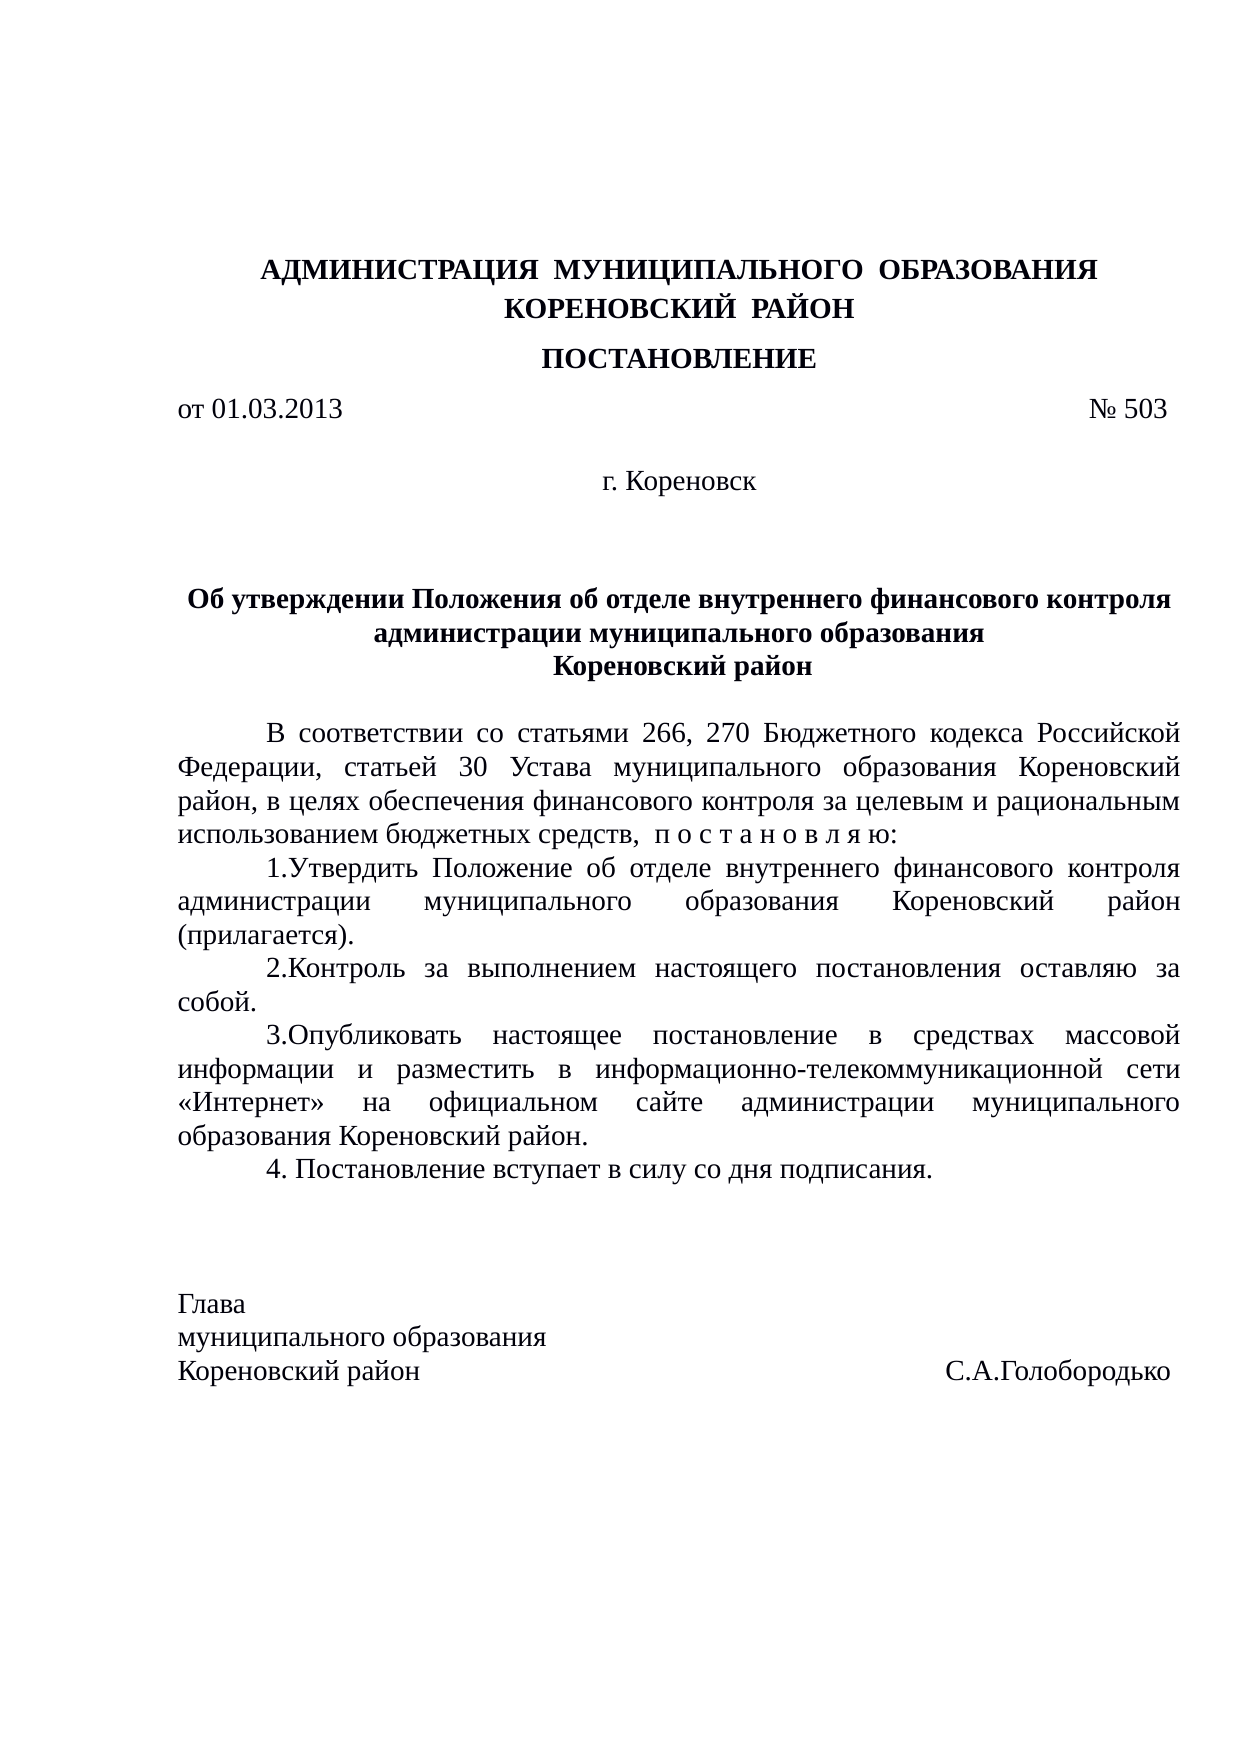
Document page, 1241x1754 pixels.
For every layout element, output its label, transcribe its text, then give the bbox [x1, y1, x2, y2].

text 3.Опубликовать настоящее постановление в средствах массовой информации и разместить в информационно-телекоммуникационной сети «Интернет» на официальном сайте администрации муниципального образования Кореновский район. [177, 1017, 1181, 1152]
text от 01.03.2013 № 503 [177, 391, 1181, 425]
text 4. Постановление вступает в силу со дня подписания. [177, 1152, 1181, 1185]
text г. Кореновск [177, 463, 1181, 496]
subtitle АДМИНИСТРАЦИЯ МУНИЦИПАЛЬНОГО ОБРАЗОВАНИЯ [177, 252, 1181, 286]
subtitle ПОСТАНОВЛЕНИЕ [177, 341, 1181, 375]
text Кореновский район [177, 648, 1181, 682]
subtitle КОРЕНОВСКИЙ РАЙОН [177, 291, 1181, 324]
text Кореновский район С.А.Голобородько [177, 1353, 1181, 1386]
text В соответствии со статьями 266, 270 Бюджетного кодекса Российской Федерации, статьей 30 Устава муниципального образования Кореновский район, в целях обеспечения финансового контроля за целевым и рациональным использованием бюджетных средств, п о с т а н о в л я ю: [177, 716, 1181, 850]
text муниципального образования [177, 1319, 1181, 1353]
text Об утверждении Положения об отделе внутреннего финансового контроля администрации муниципального образования [177, 581, 1181, 648]
text Глава [177, 1286, 1181, 1319]
text 2.Контроль за выполнением настоящего постановления оставляю за собой. [177, 950, 1181, 1017]
text 1.Утвердить Положение об отделе внутреннего финансового контроля администрации муниципального образования Кореновский район (прилагается). [177, 850, 1181, 950]
